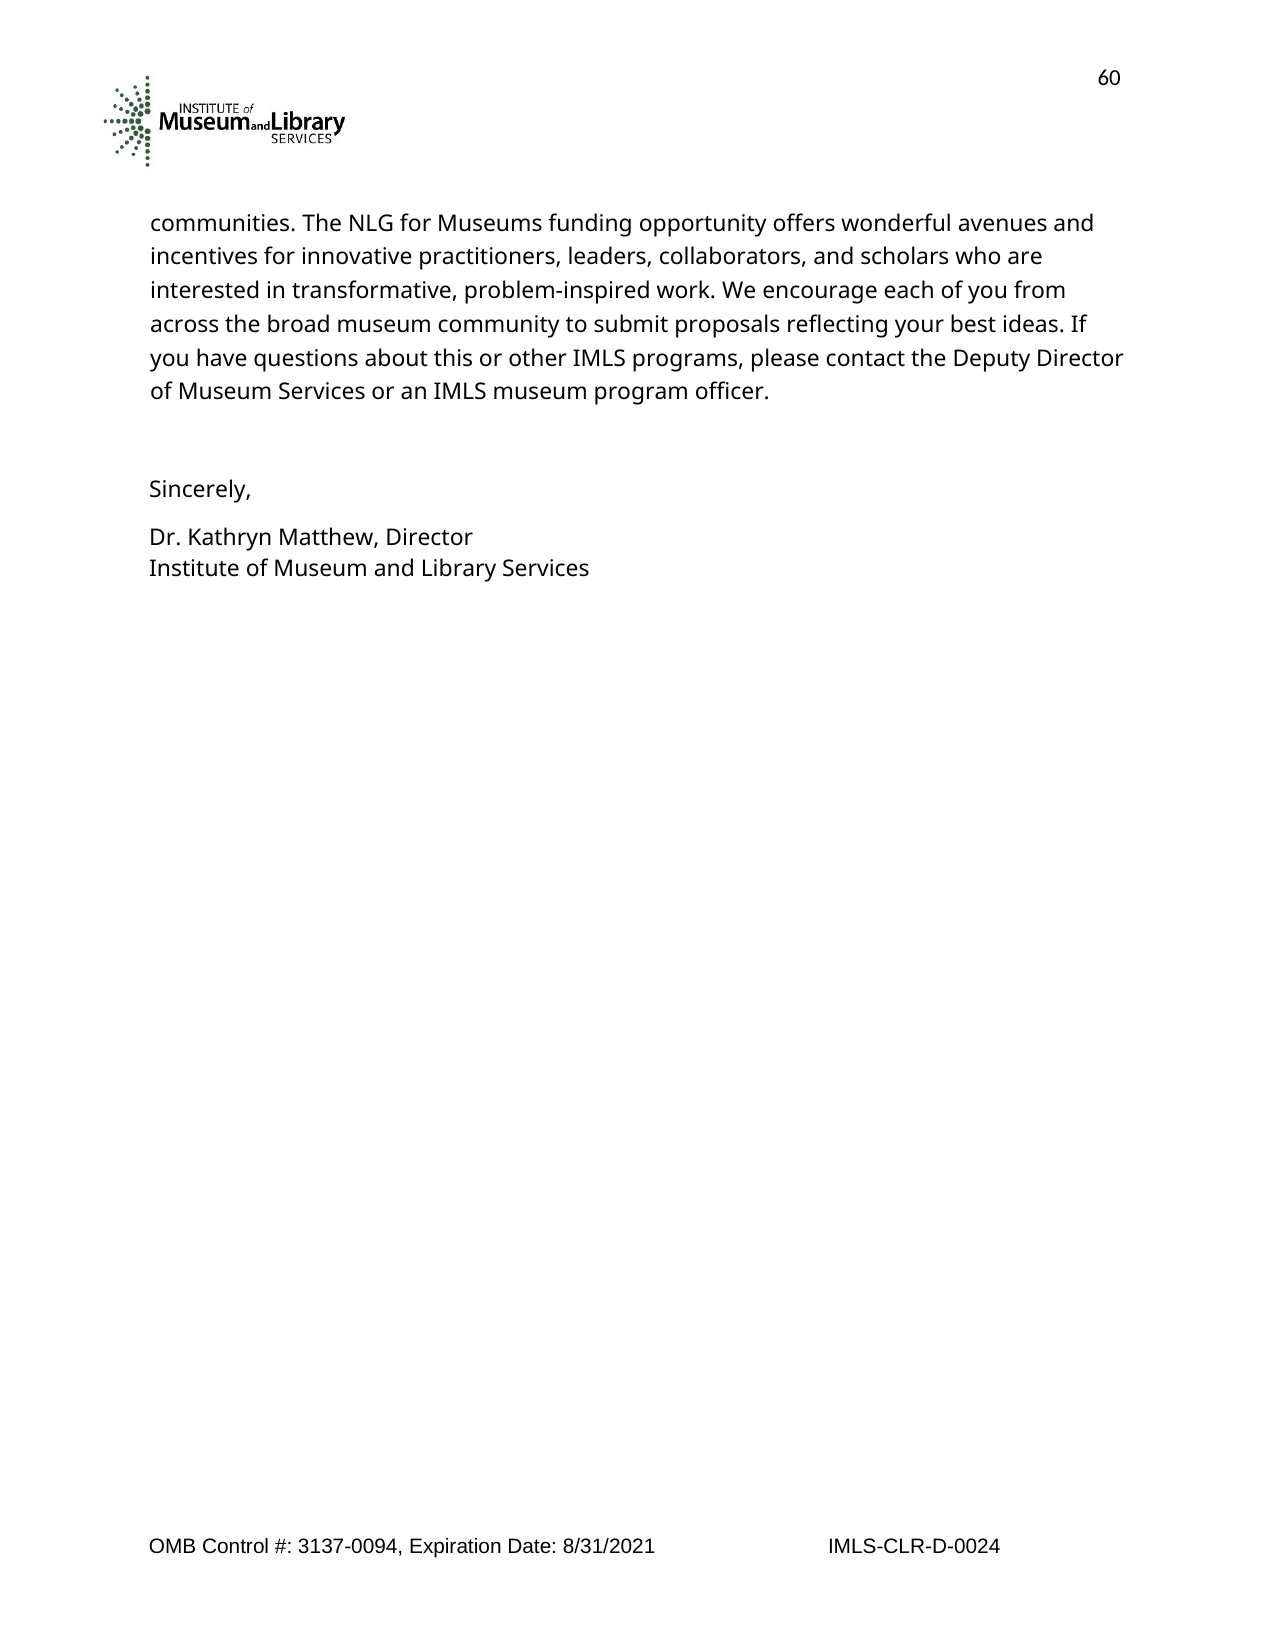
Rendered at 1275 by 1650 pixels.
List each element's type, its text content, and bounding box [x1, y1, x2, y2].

text Institute of Museum and Library Services [149, 552, 1125, 584]
picture [100, 63, 353, 179]
text Dr. Kathryn Matthew, Director [149, 521, 1125, 552]
text Sincerely, [149, 472, 1125, 504]
